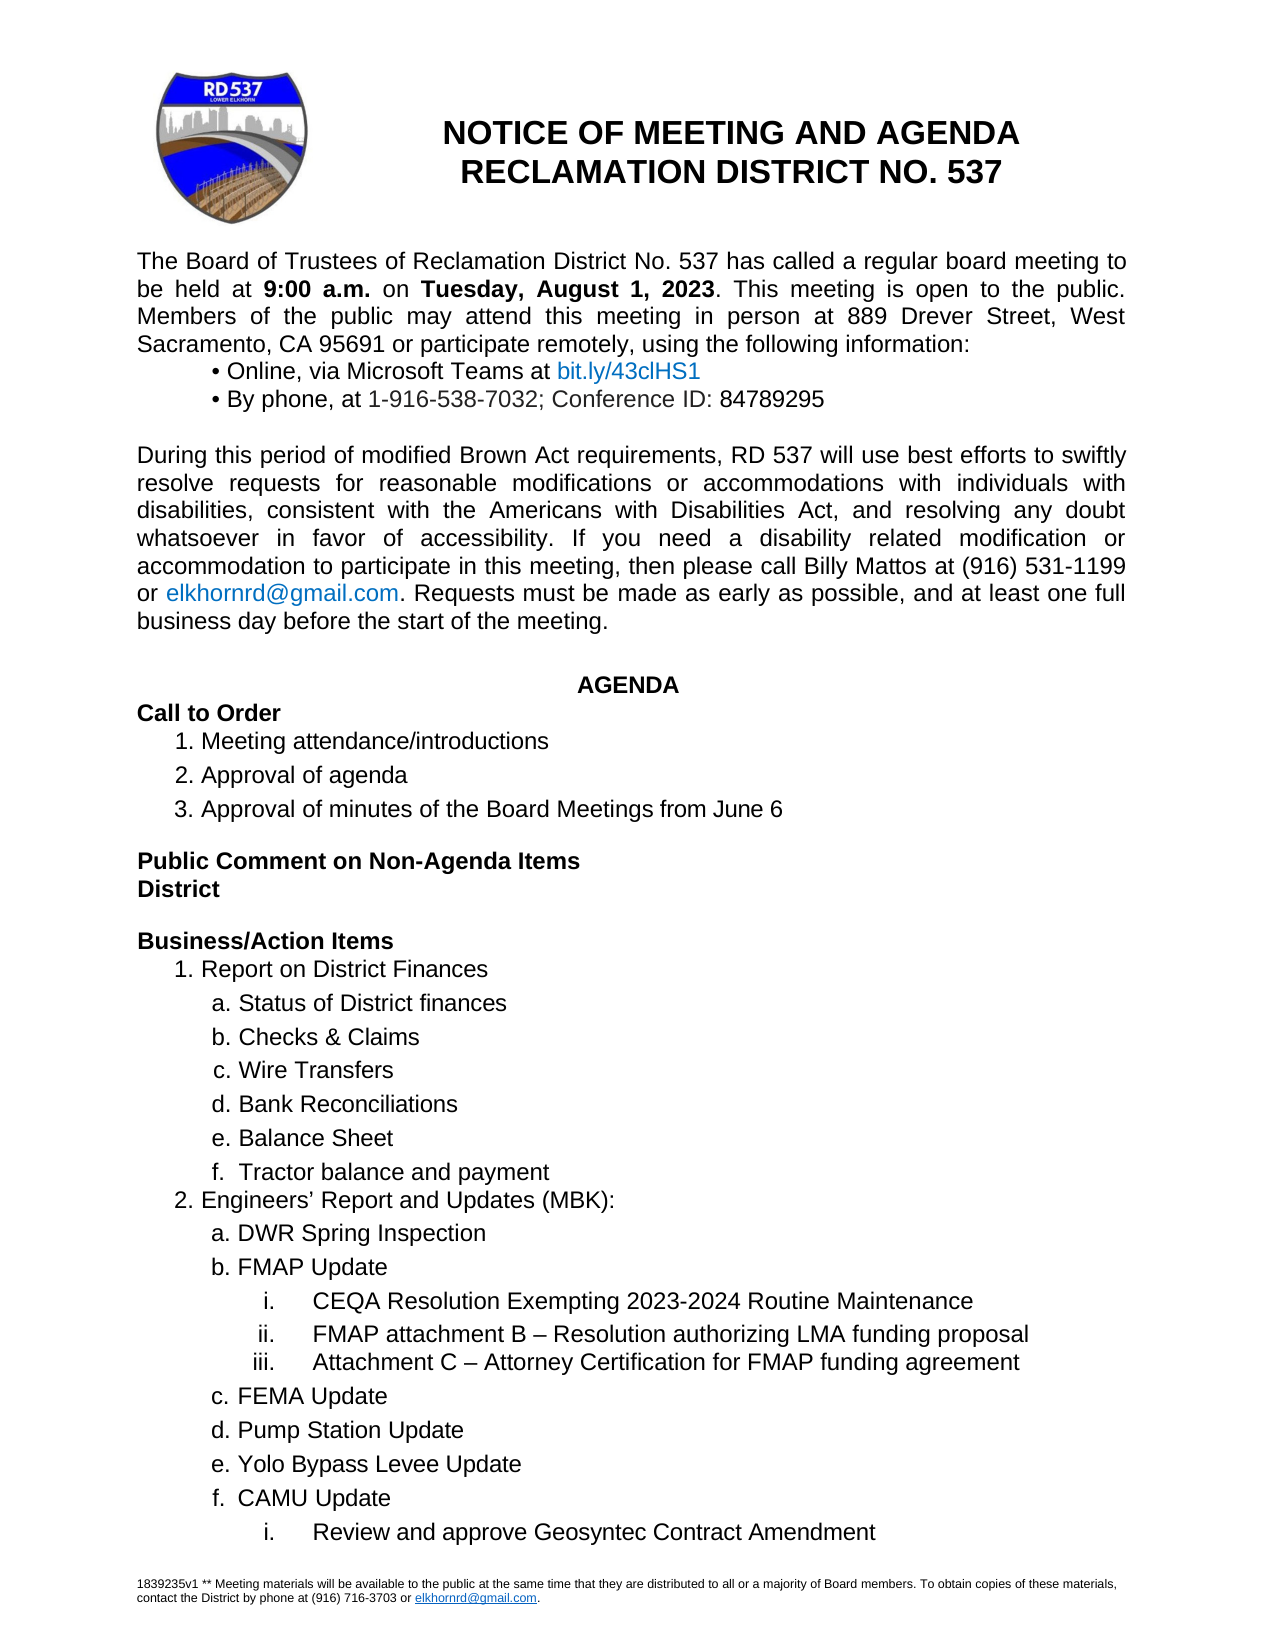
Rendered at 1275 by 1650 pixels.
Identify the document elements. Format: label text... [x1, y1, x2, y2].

list Approval of minutes of the Board Meetings from June 6 [174, 794, 1127, 822]
list Tractor balance and payment [212, 1158, 1127, 1186]
list Meeting attendance/introductions [174, 727, 1127, 754]
list Wire Transfers [213, 1056, 1127, 1084]
list Checks & Claims [211, 1023, 1127, 1050]
list Engineers’ Report and Updates (MBK): [174, 1186, 1127, 1213]
list FMAP attachment B – Resolution authorizing LMA funding proposal [275, 1321, 1127, 1348]
title NOTICE OF MEETING AND AGENDA RECLAMATION DISTRICT NO. 537 [442, 113, 1127, 190]
subtitle Business/Action Items [137, 927, 656, 955]
subtitle Public Comment on Non-Agenda Items District [137, 847, 656, 902]
text Call to Order [137, 699, 1127, 727]
list By phone, at 1-916-538-7032; Conference ID: 84789295 [211, 385, 1127, 413]
text The Board of Trustees of Reclamation District No. 537 has called a regular board meeting to be held at 9:00 a.m. on Tuesday, August 1, 2023. This meeting is open to the public. Members of the public may attend this meeting in person at 889 Drever Street, West Sacramento, CA 95691 or participate remotely, using the following information: [137, 247, 1127, 357]
list FMAP Update [211, 1253, 1127, 1281]
text During this period of modified Brown Act requirements, RD 537 will use best efforts to swiftly resolve requests for reasonable modifications or accommodations with individuals with disabilities, consistent with the Americans with Disabilities Act, and resolving any doubt whatsoever in favor of accessibility. If you need a disability related modification or accommodation to participate in this meeting, then please call Billy Mattos at (916) 531-1199 or elkhornrd@gmail.com. Requests must be made as early as possible, and at least one full business day before the start of the meeting. [137, 441, 1127, 634]
list CEQA Resolution Exempting 2023-2024 Routine Maintenance [275, 1287, 1127, 1314]
list Yolo Bypass Levee Update [211, 1450, 1127, 1477]
list Review and approve Geosyntec Contract Amendment [275, 1518, 1127, 1545]
list FEMA Update [211, 1382, 1127, 1410]
picture [153, 70, 313, 229]
list CAMU Update [212, 1484, 1127, 1511]
list Pump Station Update [211, 1416, 1127, 1444]
list Balance Sheet [211, 1124, 1127, 1152]
subtitle AGENDA [575, 672, 682, 699]
list Bank Reconciliations [211, 1090, 1127, 1118]
list Online, via Microsoft Teams at bit.ly/43clHS1 [211, 357, 1127, 385]
list Attachment C – Attorney Certification for FMAP funding agreement [275, 1348, 1127, 1376]
list Status of District finances [211, 989, 1127, 1016]
list Report on District Finances [174, 955, 1127, 982]
list DWR Spring Inspection [211, 1219, 1127, 1247]
list Approval of agenda [174, 761, 1127, 788]
